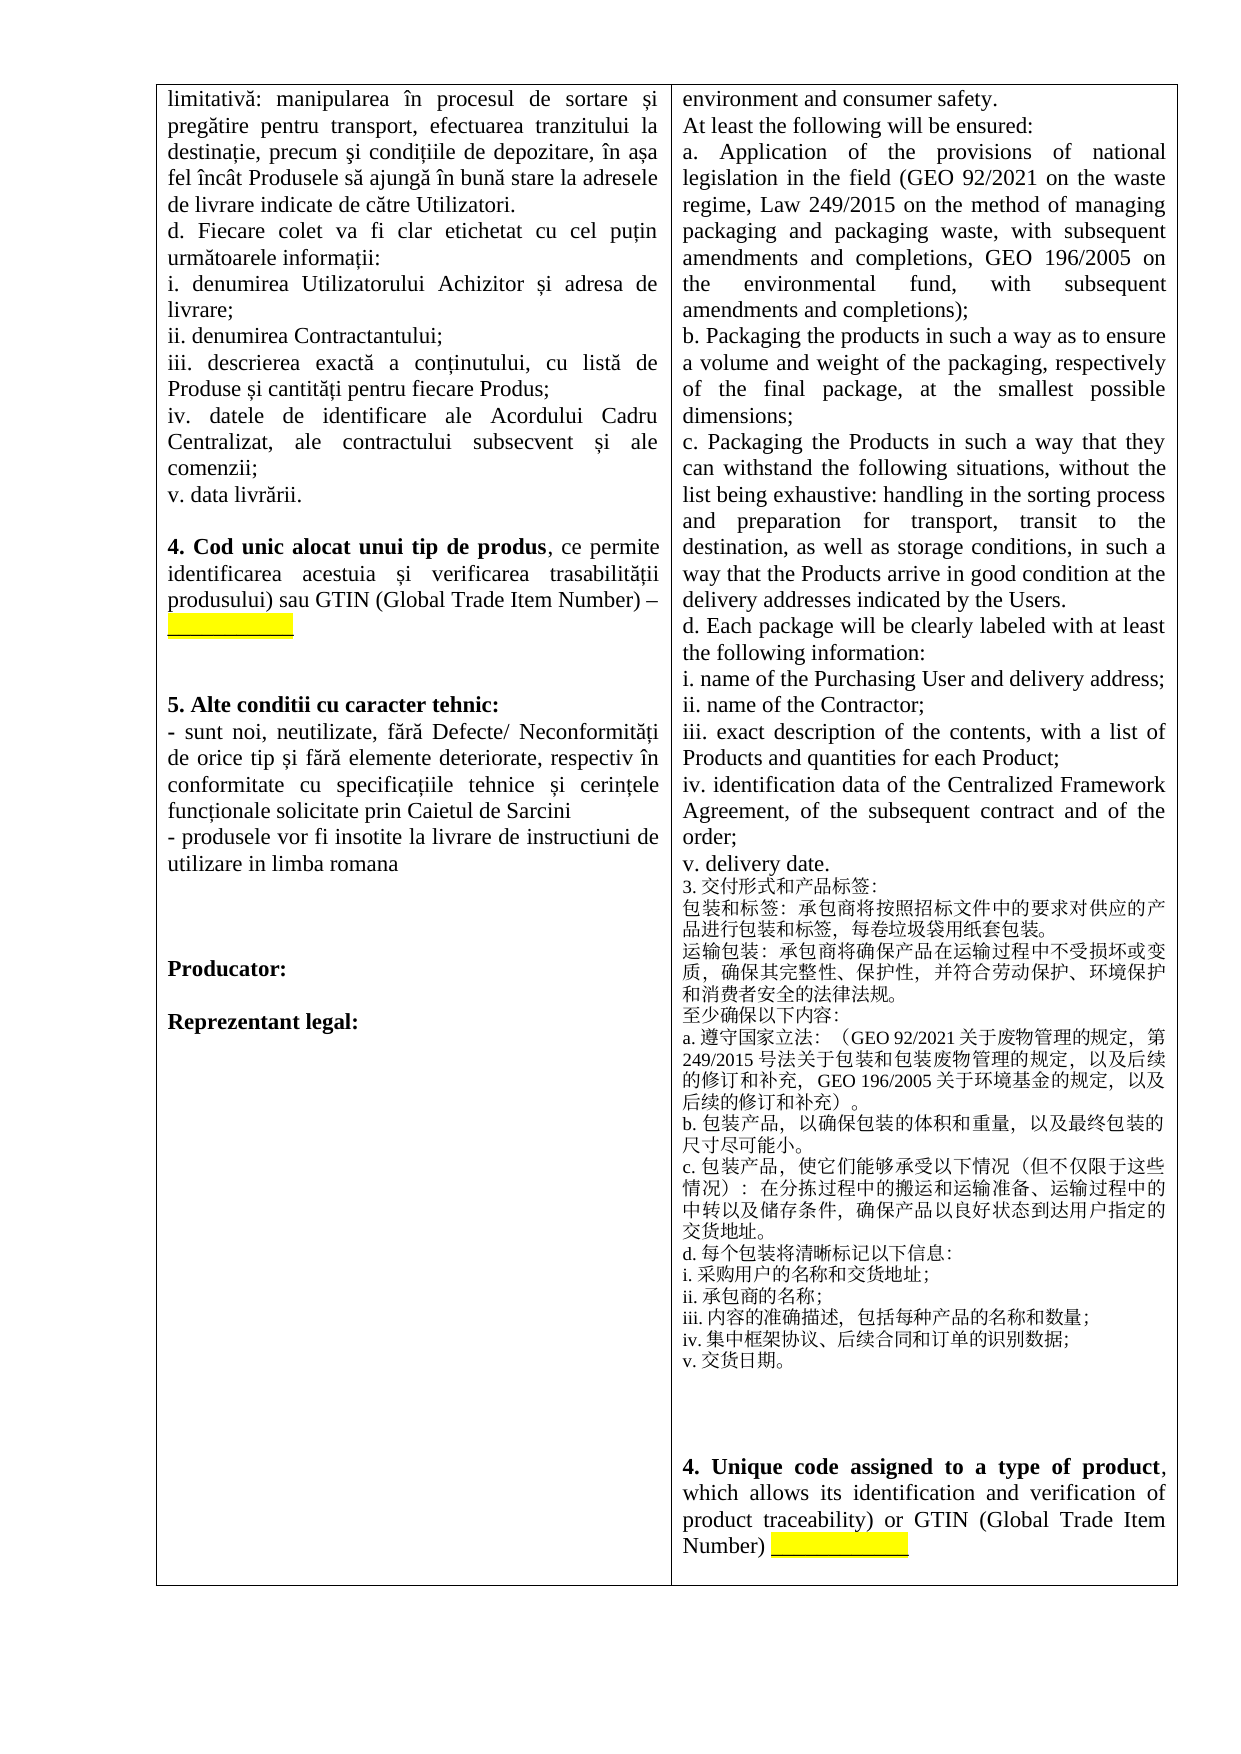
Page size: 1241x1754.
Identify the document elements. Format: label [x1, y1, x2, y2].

table_cell [672, 85, 1177, 1585]
table_cell [157, 85, 671, 1585]
